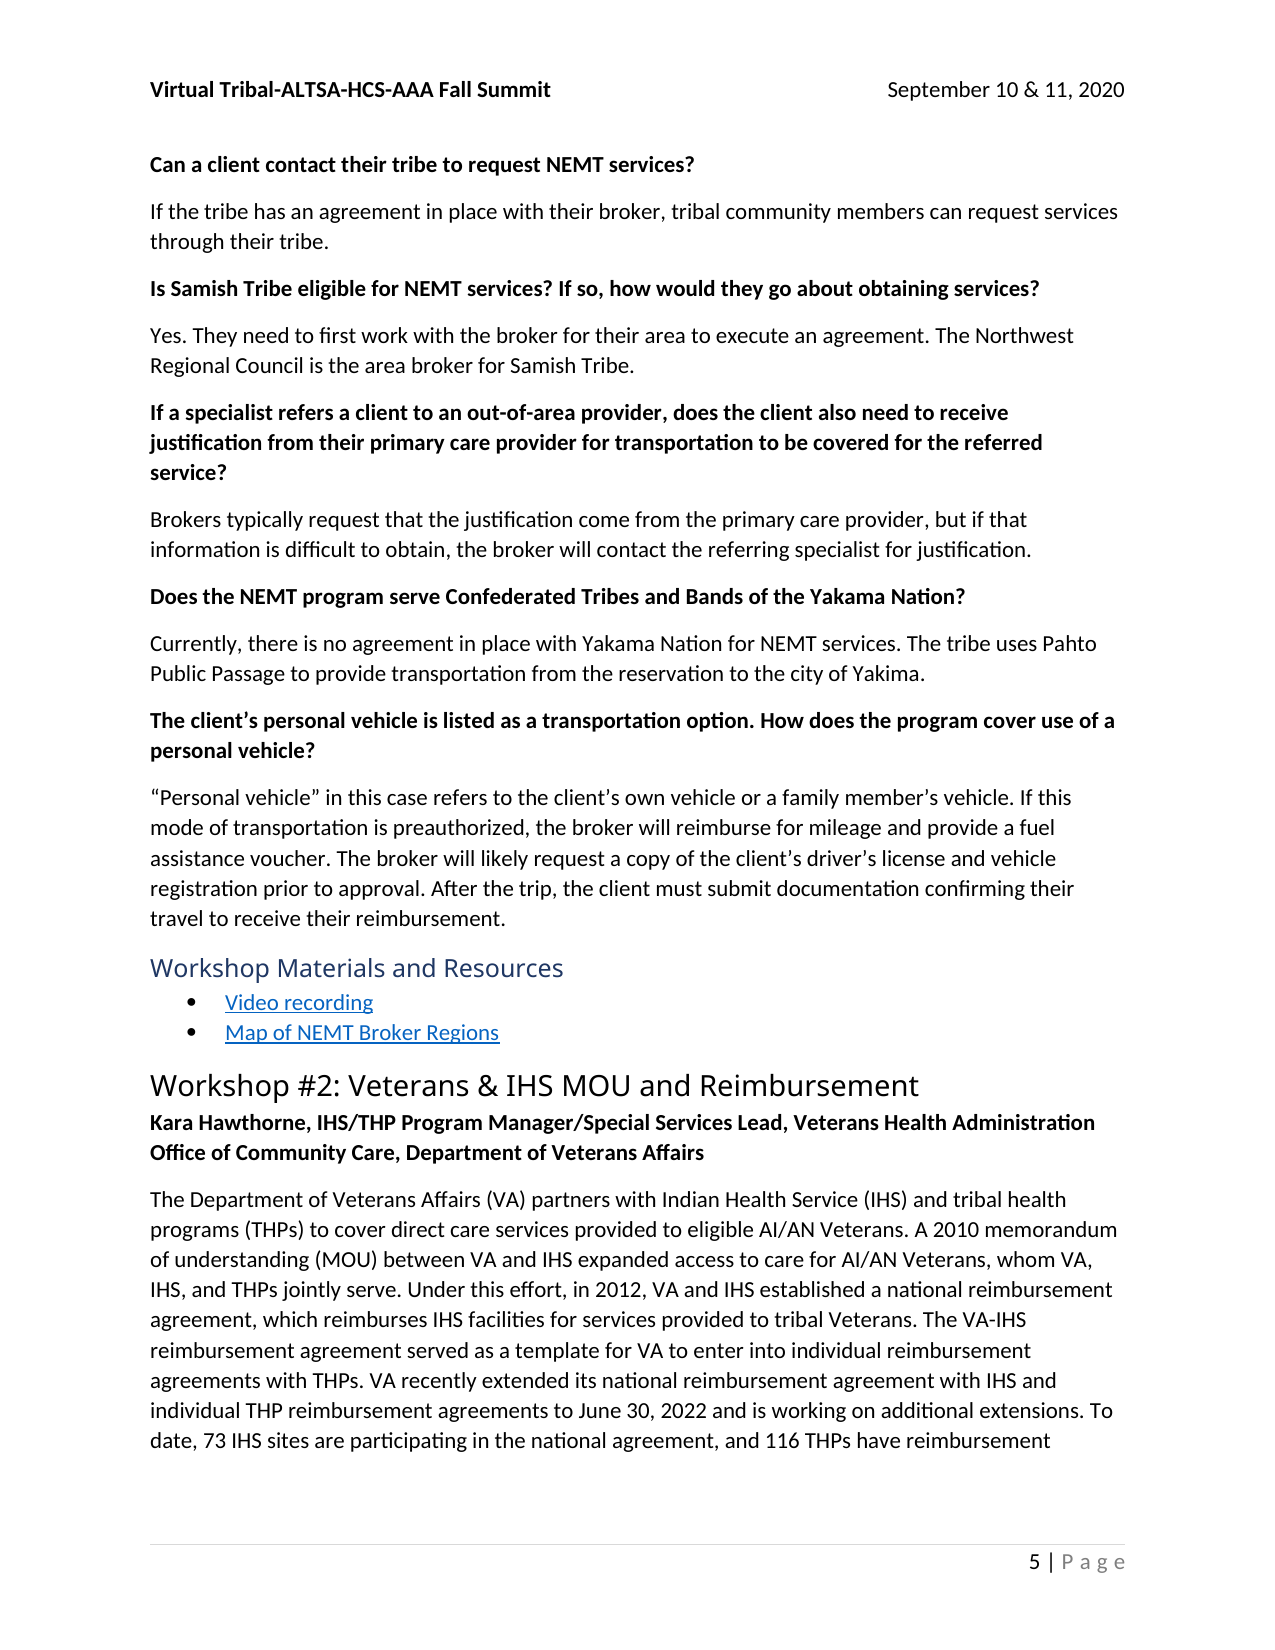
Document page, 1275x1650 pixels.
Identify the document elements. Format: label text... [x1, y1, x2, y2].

text Is Samish Tribe eligible for NEMT services? If so, how would they go about obtaining services? [150, 274, 1125, 302]
text Brokers typically request that the justification come from the primary care provider, but if that information is difficult to obtain, the broker will contact the referring specialist for justification. [150, 505, 1125, 563]
subtitle Workshop #2: Veterans & IHS MOU and Reimbursement [150, 1065, 1125, 1104]
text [150, 1185, 1125, 1454]
list Map of NEMT Broker Regions [187, 1018, 1125, 1046]
text If a specialist refers a client to an out-of-area provider, does the client also need to receive justification from their primary care provider for transportation to be covered for the referred service? [150, 398, 1125, 486]
subtitle Workshop Materials and Resources [150, 951, 1125, 985]
text The client’s personal vehicle is listed as a transportation option. How does the program cover use of a personal vehicle? [150, 706, 1125, 764]
text Kara Hawthorne, IHS/THP Program Manager/Special Services Lead, Veterans Health Administration Office of Community Care, Department of Veterans Affairs [150, 1108, 1125, 1166]
text If the tribe has an agreement in place with their broker, tribal community members can request services through their tribe. [150, 197, 1125, 255]
text Can a client contact their tribe to request NEMT services? [150, 150, 1125, 178]
text Does the NEMT program serve Confederated Tribes and Bands of the Yakama Nation? [150, 582, 1125, 610]
text Currently, there is no agreement in place with Yakama Nation for NEMT services. The tribe uses Pahto Public Passage to provide transportation from the reservation to the city of Yakima. [150, 629, 1125, 687]
text Yes. They need to first work with the broker for their area to execute an agreement. The Northwest Regional Council is the area broker for Samish Tribe. [150, 321, 1125, 379]
list Video recording [187, 988, 1125, 1016]
text “Personal vehicle” in this case refers to the client’s own vehicle or a family member’s vehicle. If this mode of transportation is preauthorized, the broker will reimburse for mileage and provide a fuel assistance voucher. The broker will likely request a copy of the client’s driver’s license and vehicle registration prior to approval. After the trip, the client must submit documentation confirming their travel to receive their reimbursement. [150, 783, 1125, 932]
